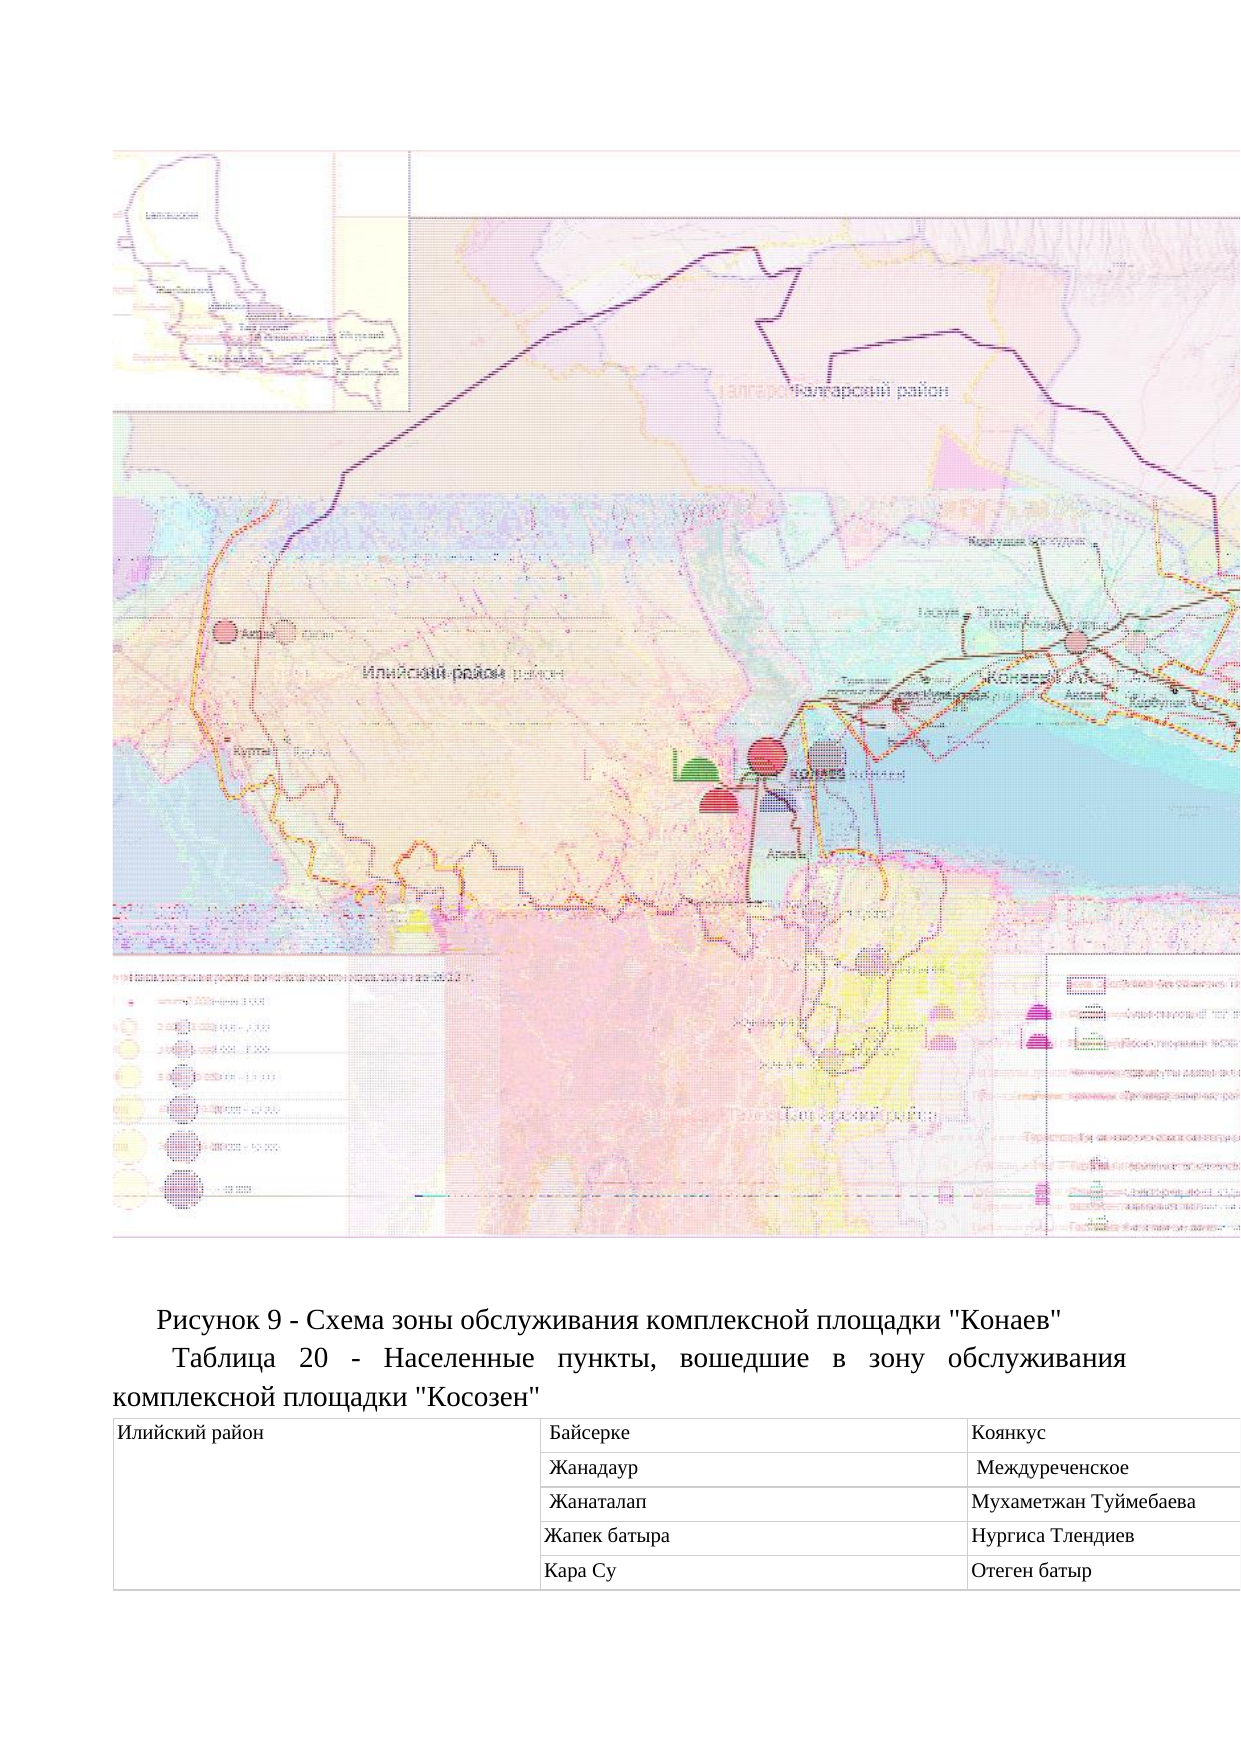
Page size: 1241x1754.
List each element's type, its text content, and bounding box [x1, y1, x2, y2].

picture [112, 150, 1241, 1238]
table_cell Кара Су [541, 1556, 967, 1589]
table_cell Жанадаур [541, 1453, 967, 1486]
text Рисунок 9 - Схема зоны обслуживания комплексной площадки "Конаев" [112, 1302, 1128, 1335]
table_header Коянкус [968, 1419, 1240, 1452]
table_cell Отеген батыр [968, 1556, 1240, 1589]
table_cell Нургиса Тлендиев [968, 1522, 1240, 1555]
table_cell Мухаметжан Туймебаева [968, 1488, 1240, 1521]
table_header Байсерке [541, 1419, 967, 1452]
text Таблица 20 - Населенные пункты, вошедшие в зону обслуживания комплексной площадки "Косозен" [112, 1340, 1128, 1412]
table_header Илийский район [114, 1419, 540, 1589]
table_cell Жапек батыра [541, 1522, 967, 1555]
table_cell Жанаталап [541, 1488, 967, 1521]
table_cell Междуреченское [968, 1453, 1240, 1486]
